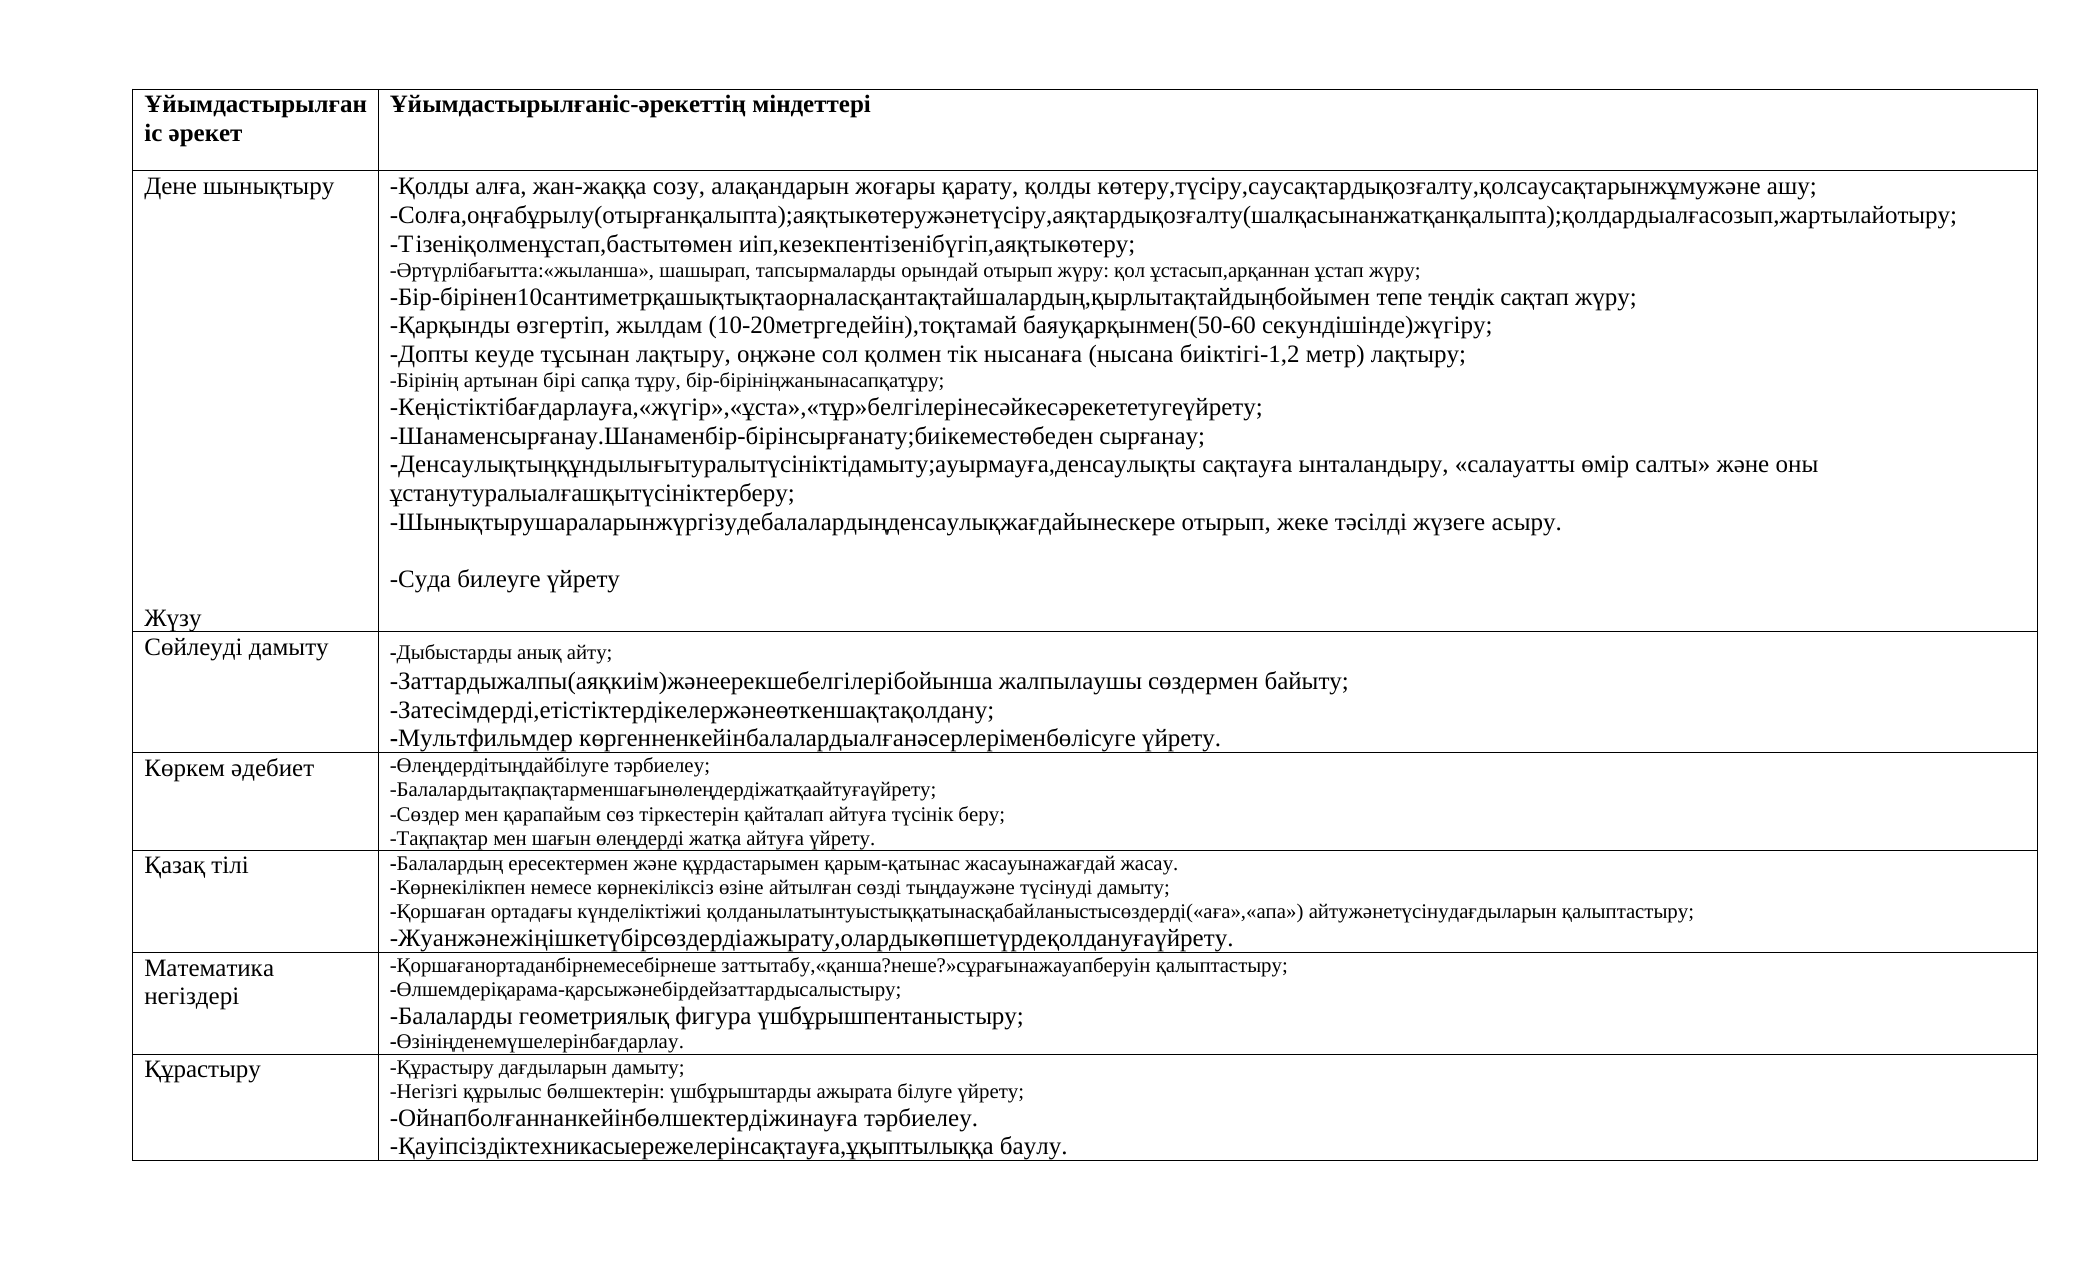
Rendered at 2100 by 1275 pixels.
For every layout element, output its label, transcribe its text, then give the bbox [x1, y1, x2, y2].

table_cell Көркем әдебиет [133, 753, 378, 849]
table_header Ұйымдастырылғаніс-әрекеттің міндеттері [379, 90, 2037, 170]
table_cell Қазақ тілі [133, 851, 378, 952]
table_cell -Қолды алға, жан-жаққа созу, алақандарын жоғары қарату, қолды көтеру,түсіру,саусақтардықозғалту,қолсаусақтарынжұмужәне ашу; -Солға,оңғабұрылу(отырғанқалыпта);аяқтыкөтеружәнетүсіру,аяқтардықозғалту(шалқасынанжатқанқалыпта);қолдардыалғасозып,жартылайотыру; -Тізеніқолменұстап,бастытөмен иіп,кезекпентізенібүгіп,аяқтыкөтеру; -Әртүрлібағытта:«жыланша», шашырап, тапсырмаларды орындай отырып жүру: қол ұстасып,арқаннан ұстап жүру; -Бір-бірінен10сантиметрқашықтықтаорналасқантақтайшалардың,қырлытақтайдыңбойымен тепе теңдік сақтап жүру; -Қарқынды өзгертіп, жылдам (10-20метргедейін),тоқтамай баяуқарқынмен(50-60 секундішінде)жүгіру; -Допты кеуде тұсынан лақтыру, оңжәне сол қолмен тік нысанаға (нысана биіктігі-1,2 метр) лақтыру; -Бірінің артынан бірі сапқа тұру, бір-бірініңжанынасапқатұру; -Кеңістіктібағдарлауға,«жүгір»,«ұста»,«тұр»белгілерінесәйкесәрекететугеүйрету; -Шанаменсырғанау.Шанаменбір-бірінсырғанату;биікеместөбеден сырғанау; -Денсаулықтыңқұндылығытуралытүсініктідамыту;ауырмауға,денсаулықты сақтауға ынталандыру, «салауатты өмір салты» және оны ұстанутуралыалғашқытүсініктерберу; -Шынықтырушараларынжүргізудебалалардыңденсаулықжағдайынескере отырып, жеке тәсілді жүзеге асыру. -Суда билеуге үйрету [379, 171, 2037, 631]
table_cell -Қоршағанортаданбірнемесебірнеше заттытабу,«қанша?неше?»сұрағынажауапберуін қалыптастыру; -Өлшемдеріқарама-қарсыжәнебірдейзаттардысалыстыру; -Балаларды геометриялық фигура үшбұрышпентаныстыру; -Өзініңденемүшелерінбағдарлау. [379, 953, 2037, 1053]
table_cell -Балалардың ересектермен және құрдастарымен қарым-қатынас жасауынажағдай жасау. -Көрнекілікпен немесе көрнекіліксіз өзіне айтылған сөзді тыңдаужәне түсінуді дамыту; -Қоршаған ортадағы күнделіктіжиі қолданылатынтуыстыққатынасқабайланыстысөздерді(«аға»,«апа») айтужәнетүсінудағдыларын қалыптастыру; -Жуанжәнежіңішкетүбірсөздердіажырату,олардыкөпшетүрдеқолдануғаүйрету. [379, 851, 2037, 952]
table_cell Құрастыру [133, 1055, 378, 1160]
table_cell Дене шынықтыру Жүзу [133, 171, 378, 631]
table_cell -Құрастыру дағдыларын дамыту; -Негізгі құрылыс бөлшектерін: үшбұрыштарды ажырата білуге үйрету; -Ойнапболғаннанкейінбөлшектердіжинауға тәрбиелеу. -Қауіпсіздіктехникасыережелерінсақтауға,ұқыптылыққа баулу. [379, 1055, 2037, 1160]
table_header Ұйымдастырылған іс әрекет [133, 90, 378, 170]
table_cell -Өлеңдердітыңдайбілуге тәрбиелеу; -Балалардытақпақтарменшағынөлеңдердіжатқаайтуғаүйрету; -Сөздер мен қарапайым сөз тіркестерін қайталап айтуға түсінік беру; -Тақпақтар мен шағын өлеңдерді жатқа айтуға үйрету. [379, 753, 2037, 849]
table_cell Математика негіздері [133, 953, 378, 1053]
table_cell Сөйлеуді дамыту [133, 632, 378, 752]
table_cell -Дыбыстарды анық айту; -Заттардыжалпы(аяқкиім)жәнеерекшебелгілерібойынша жалпылаушы сөздермен байыту; -Затесімдерді,етістіктердікелержәнеөткеншақтақолдану; -Мультфильмдер көргенненкейінбалалардыалғанәсерлеріменбөлісуге үйрету. [379, 632, 2037, 752]
